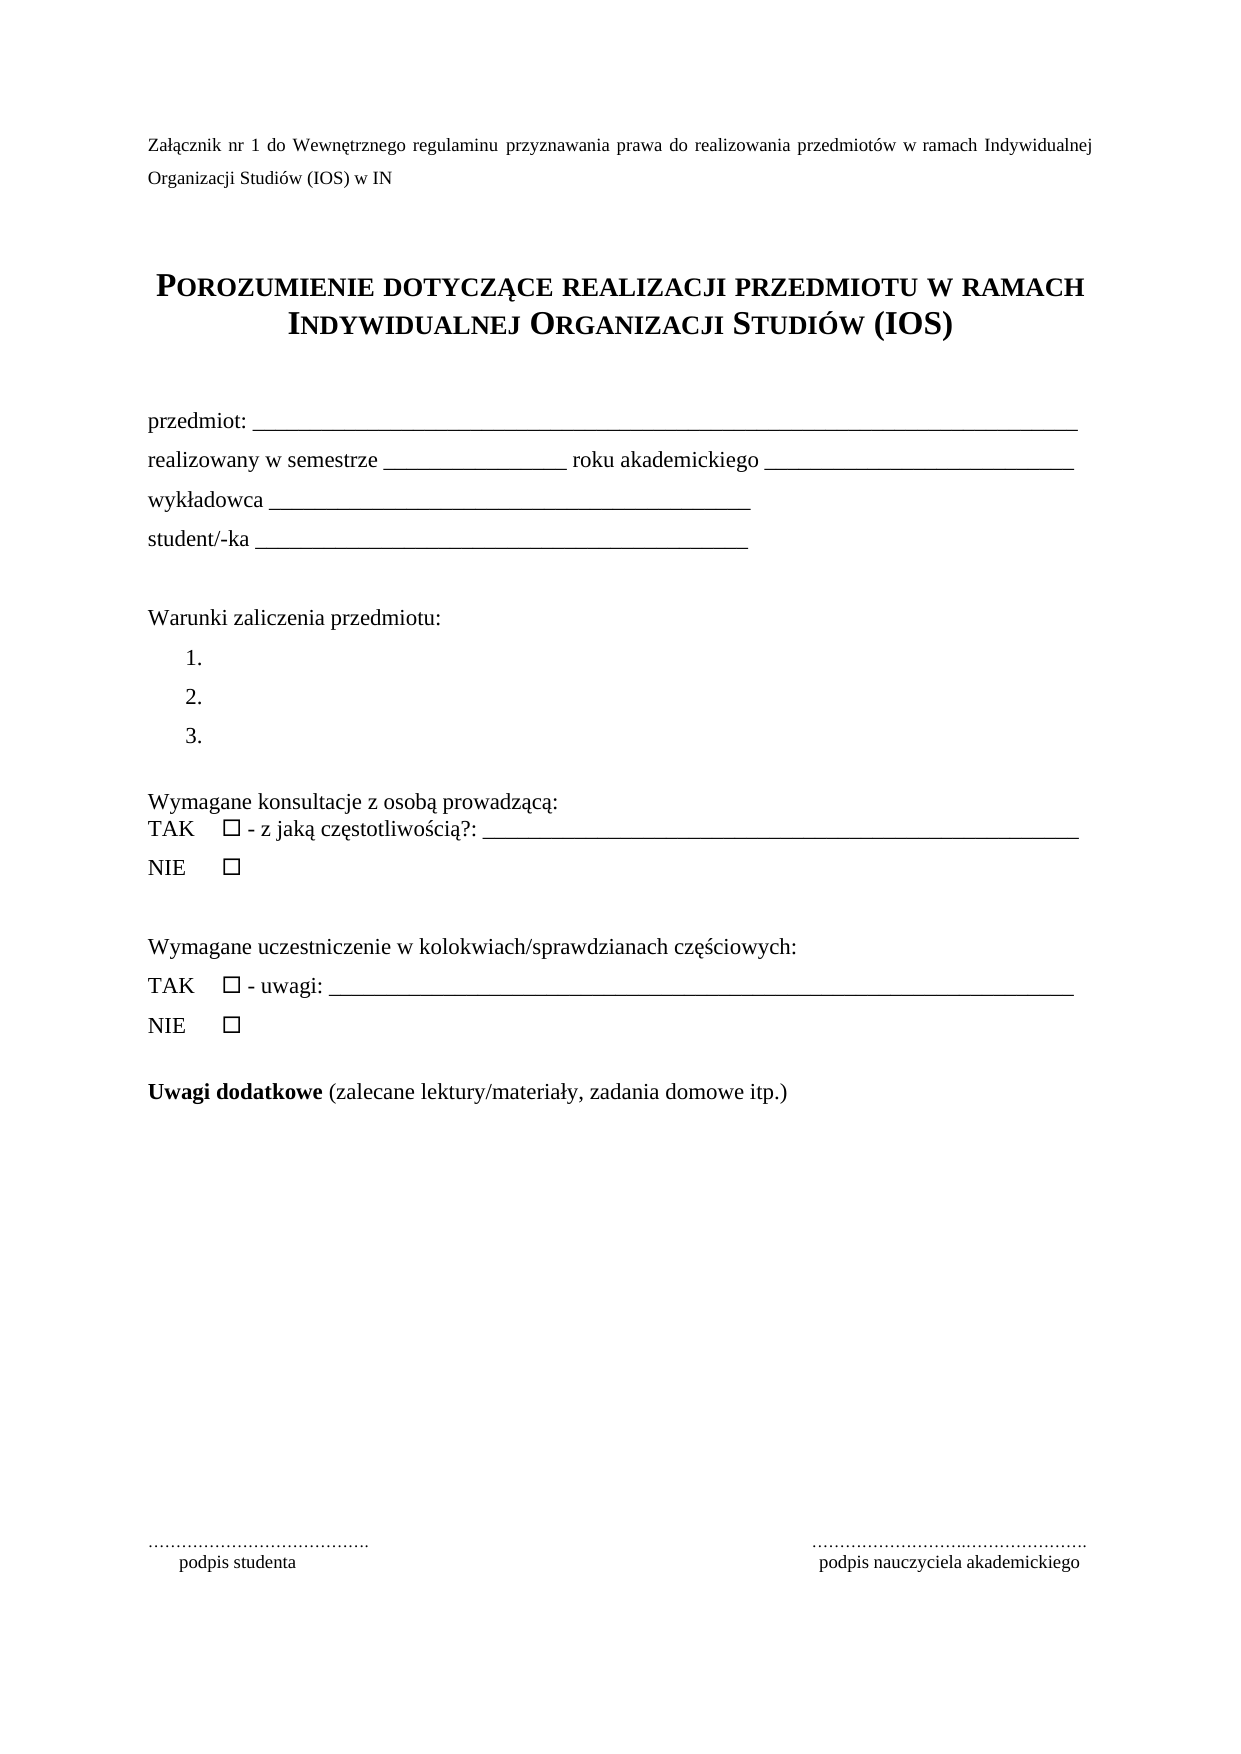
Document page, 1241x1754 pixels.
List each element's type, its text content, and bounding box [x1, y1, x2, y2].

text NIE [148, 854, 1093, 881]
text Wymagane uczestniczenie w kolokwiach/sprawdzianach częściowych: [148, 933, 1093, 959]
text Uwagi dodatkowe (zalecane lektury/materiały, zadania domowe itp.) [148, 1078, 1093, 1104]
text wykładowca __________________________________________ [148, 486, 1093, 512]
text TAK - z jaką częstotliwością?: ____________________________________________________ [148, 815, 1093, 841]
text Wymagane konsultacje z osobą prowadzącą: [148, 788, 1093, 815]
text Porozumienie dotyczące realizacji przedmiotu w ramach Indywidualnej Organizacji Studiów (IOS) [148, 265, 1093, 342]
text NIE [148, 1012, 1093, 1038]
text TAK - uwagi: _________________________________________________________________ [148, 973, 1093, 999]
text przedmiot: ________________________________________________________________________ [148, 407, 1093, 433]
text student/-ka ___________________________________________ [148, 525, 1093, 551]
text …………………………………. ……………………….…………………. [148, 1532, 1093, 1551]
text podpis studenta podpis nauczyciela akademickiego [148, 1551, 1093, 1573]
text Warunki zaliczenia przedmiotu: [148, 604, 1093, 630]
text realizowany w semestrze ________________ roku akademickiego ___________________________ [148, 446, 1093, 472]
